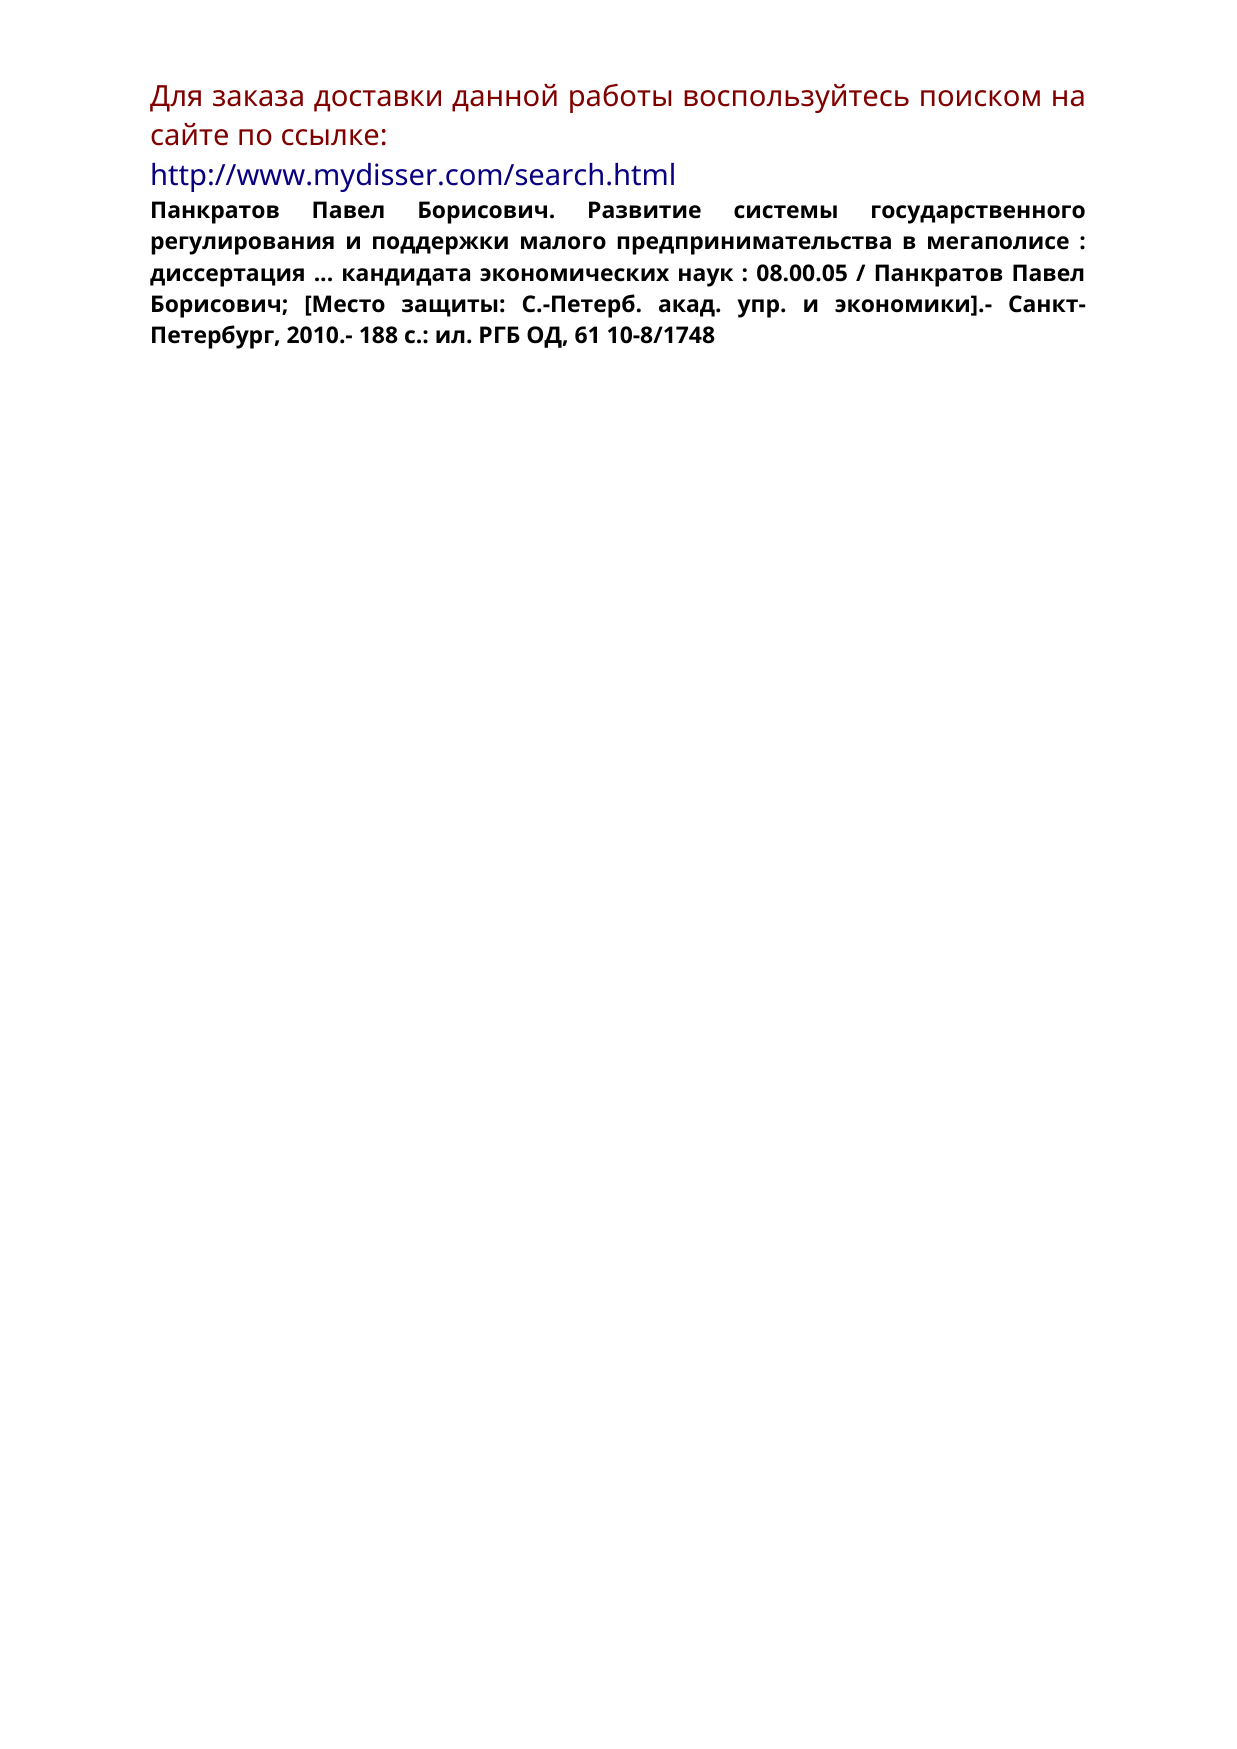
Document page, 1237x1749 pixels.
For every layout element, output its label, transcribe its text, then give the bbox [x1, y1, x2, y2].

text Панкратов Павел Борисович. Развитие системы государственного регулирования и поддержки малого предпринимательства в мегаполисе : диссертация ... кандидата экономических наук : 08.00.05 / Панкратов Павел Борисович; [Место защиты: С.-Петерб. акад. упр. и экономики].- Санкт-Петербург, 2010.- 188 с.: ил. РГБ ОД, 61 10-8/1748 [150, 194, 1086, 350]
